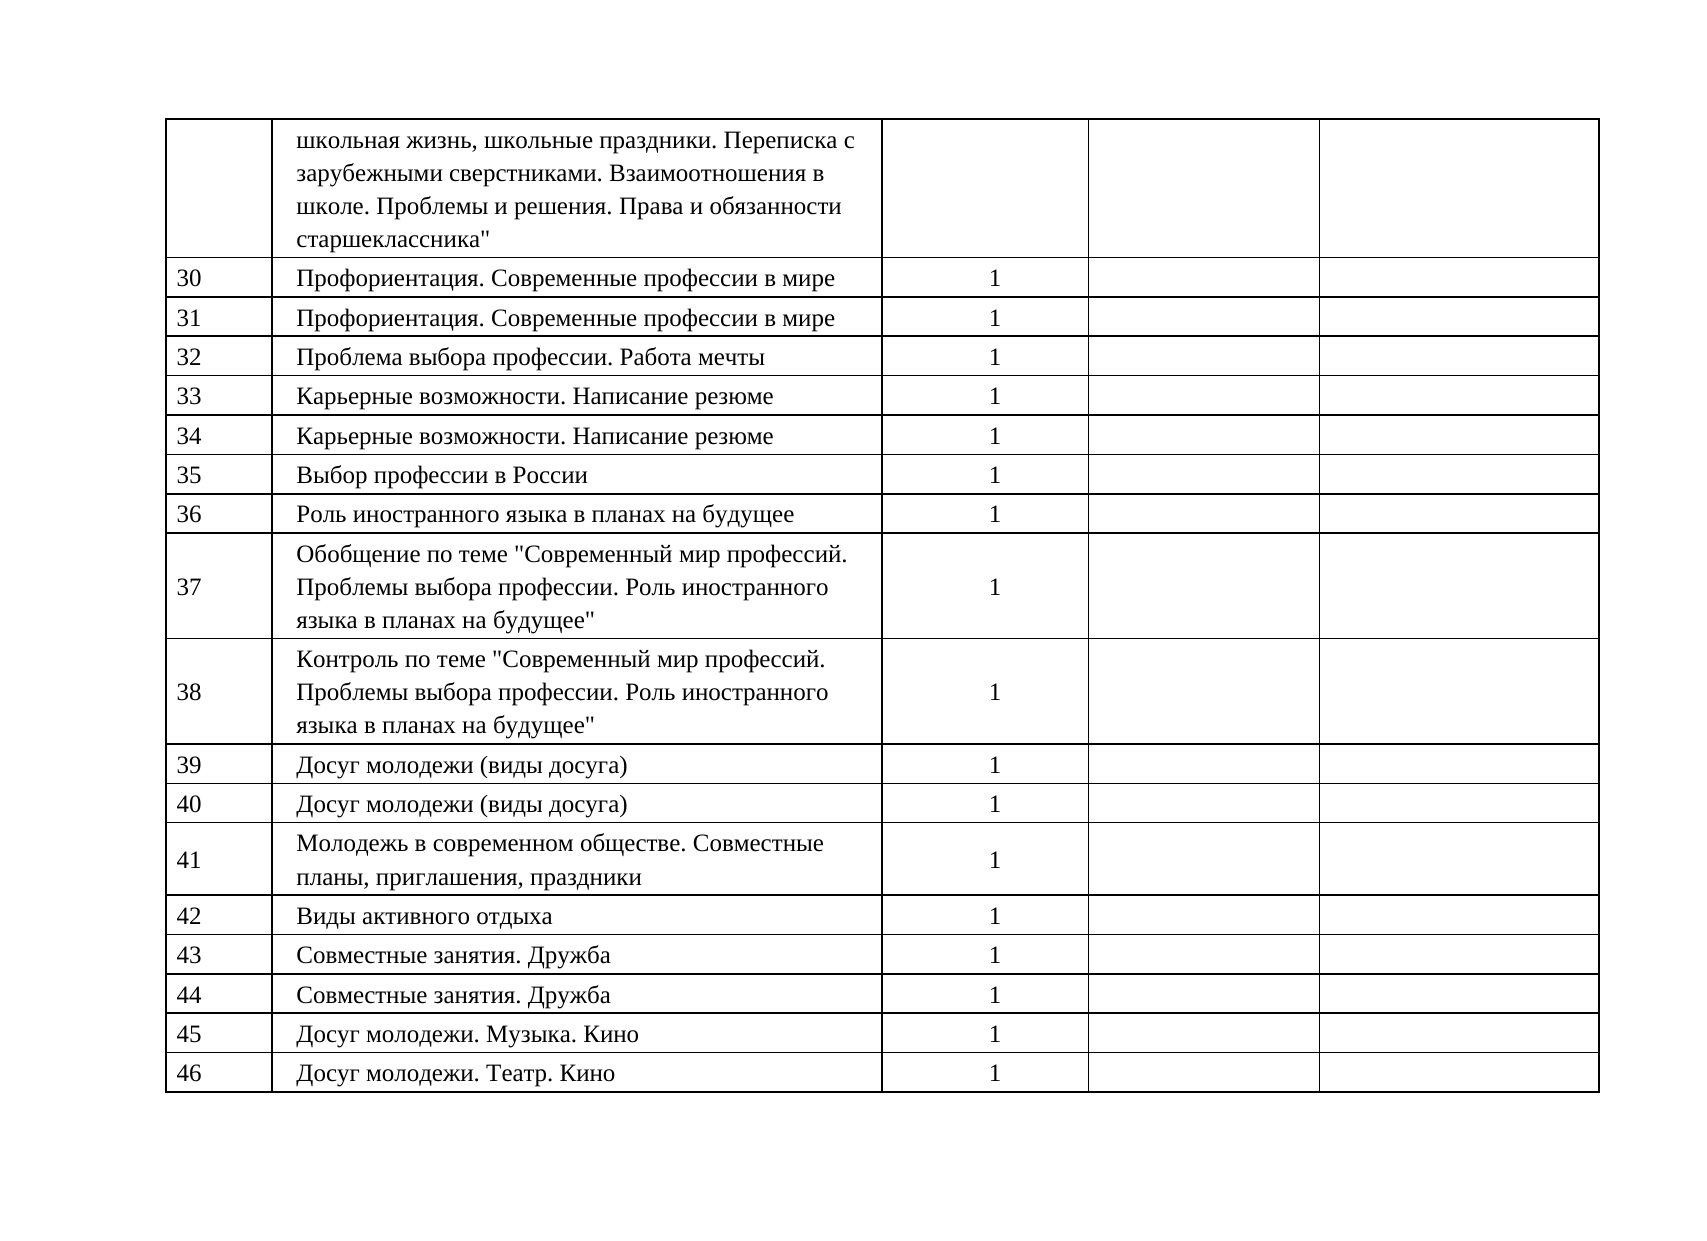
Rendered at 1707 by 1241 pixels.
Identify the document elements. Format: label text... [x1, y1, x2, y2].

table_cell 31 [167, 298, 271, 335]
table_cell 43 [167, 935, 271, 973]
table_cell 39 [167, 745, 271, 782]
table_cell 1 [883, 1053, 1088, 1091]
table_cell [1320, 495, 1598, 532]
table_cell [1320, 258, 1598, 296]
table_cell [1089, 416, 1319, 453]
table_cell [1320, 1053, 1598, 1091]
table_cell 33 [167, 376, 271, 414]
table_cell [1320, 416, 1598, 453]
table_cell Профориентация. Современные профессии в мире [273, 298, 881, 335]
table_cell [1320, 784, 1598, 822]
table_cell 1 [883, 495, 1088, 532]
table_cell Профориентация. Современные профессии в мире [273, 258, 881, 296]
table_cell Досуг молодежи (виды досуга) [273, 745, 881, 782]
table_cell Роль иностранного языка в планах на будущее [273, 495, 881, 532]
table_cell Контроль по теме "Современный мир профессий. Проблемы выбора профессии. Роль иностранного языка в планах на будущее" [273, 639, 881, 743]
table_cell 1 [883, 1014, 1088, 1052]
table_cell Виды активного отдыха [273, 896, 881, 933]
table_cell [1320, 298, 1598, 335]
table_cell Молодежь в современном обществе. Совместные планы, приглашения, праздники [273, 823, 881, 894]
table_cell [1089, 1014, 1319, 1052]
table_cell 36 [167, 495, 271, 532]
table_cell 41 [167, 823, 271, 894]
table_cell [1320, 337, 1598, 375]
table_cell Досуг молодежи (виды досуга) [273, 784, 881, 822]
table_cell Обобщение по теме "Современный мир профессий. Проблемы выбора профессии. Роль иностранного языка в планах на будущее" [273, 534, 881, 638]
table_cell Досуг молодежи. Музыка. Кино [273, 1014, 881, 1052]
table_cell Проблема выбора профессии. Работа мечты [273, 337, 881, 375]
table_cell 45 [167, 1014, 271, 1052]
table_cell Карьерные возможности. Написание резюме [273, 416, 881, 453]
table_cell 32 [167, 337, 271, 375]
table_cell Совместные занятия. Дружба [273, 975, 881, 1012]
table_cell 35 [167, 455, 271, 493]
table_cell [1320, 745, 1598, 782]
table_cell 1 [883, 935, 1088, 973]
table_cell [1320, 935, 1598, 973]
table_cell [273, 1053, 881, 1091]
table_cell 1 [883, 416, 1088, 453]
table_cell 1 [883, 975, 1088, 1012]
table_cell 1 [883, 298, 1088, 335]
table_cell [1089, 298, 1319, 335]
table_cell 37 [167, 534, 271, 638]
table_cell Карьерные возможности. Написание резюме [273, 376, 881, 414]
table_cell [1089, 534, 1319, 638]
table_cell [1089, 896, 1319, 933]
table_cell 29 [167, 120, 271, 257]
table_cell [273, 120, 881, 257]
table_cell 1 [883, 534, 1088, 638]
table_cell [1089, 935, 1319, 973]
table_cell [1089, 455, 1319, 493]
table_cell 44 [167, 975, 271, 1012]
table_cell 1 [883, 120, 1088, 257]
table_cell 1 [883, 823, 1088, 894]
table_cell [1089, 975, 1319, 1012]
table_cell [1089, 823, 1319, 894]
table_cell 46 [167, 1053, 271, 1091]
table_cell 1 [883, 639, 1088, 743]
table_cell [1320, 823, 1598, 894]
table_cell 34 [167, 416, 271, 453]
table_cell [1320, 975, 1598, 1012]
table_cell 1 [883, 784, 1088, 822]
table_cell [1089, 376, 1319, 414]
table_cell 38 [167, 639, 271, 743]
table_cell 30 [167, 258, 271, 296]
table_cell 1 [883, 896, 1088, 933]
table_cell [1089, 337, 1319, 375]
table_cell [1089, 120, 1319, 257]
table_cell [1089, 495, 1319, 532]
table_cell 1 [883, 337, 1088, 375]
table_cell Совместные занятия. Дружба [273, 935, 881, 973]
table_cell 1 [883, 258, 1088, 296]
table_cell 40 [167, 784, 271, 822]
table_cell [1089, 1053, 1319, 1091]
table_cell 1 [883, 745, 1088, 782]
table_cell [1320, 1014, 1598, 1052]
table_cell [1320, 534, 1598, 638]
table_cell 42 [167, 896, 271, 933]
table_cell [1320, 896, 1598, 933]
table_cell [1089, 784, 1319, 822]
table_cell [1320, 376, 1598, 414]
table_cell Выбор профессии в России [273, 455, 881, 493]
table_cell [1320, 639, 1598, 743]
table_cell [1320, 455, 1598, 493]
table_cell 1 [883, 455, 1088, 493]
table_cell [1089, 258, 1319, 296]
table_cell [1089, 745, 1319, 782]
table_cell 1 [883, 376, 1088, 414]
table_cell [1320, 120, 1598, 257]
table_cell [1089, 639, 1319, 743]
